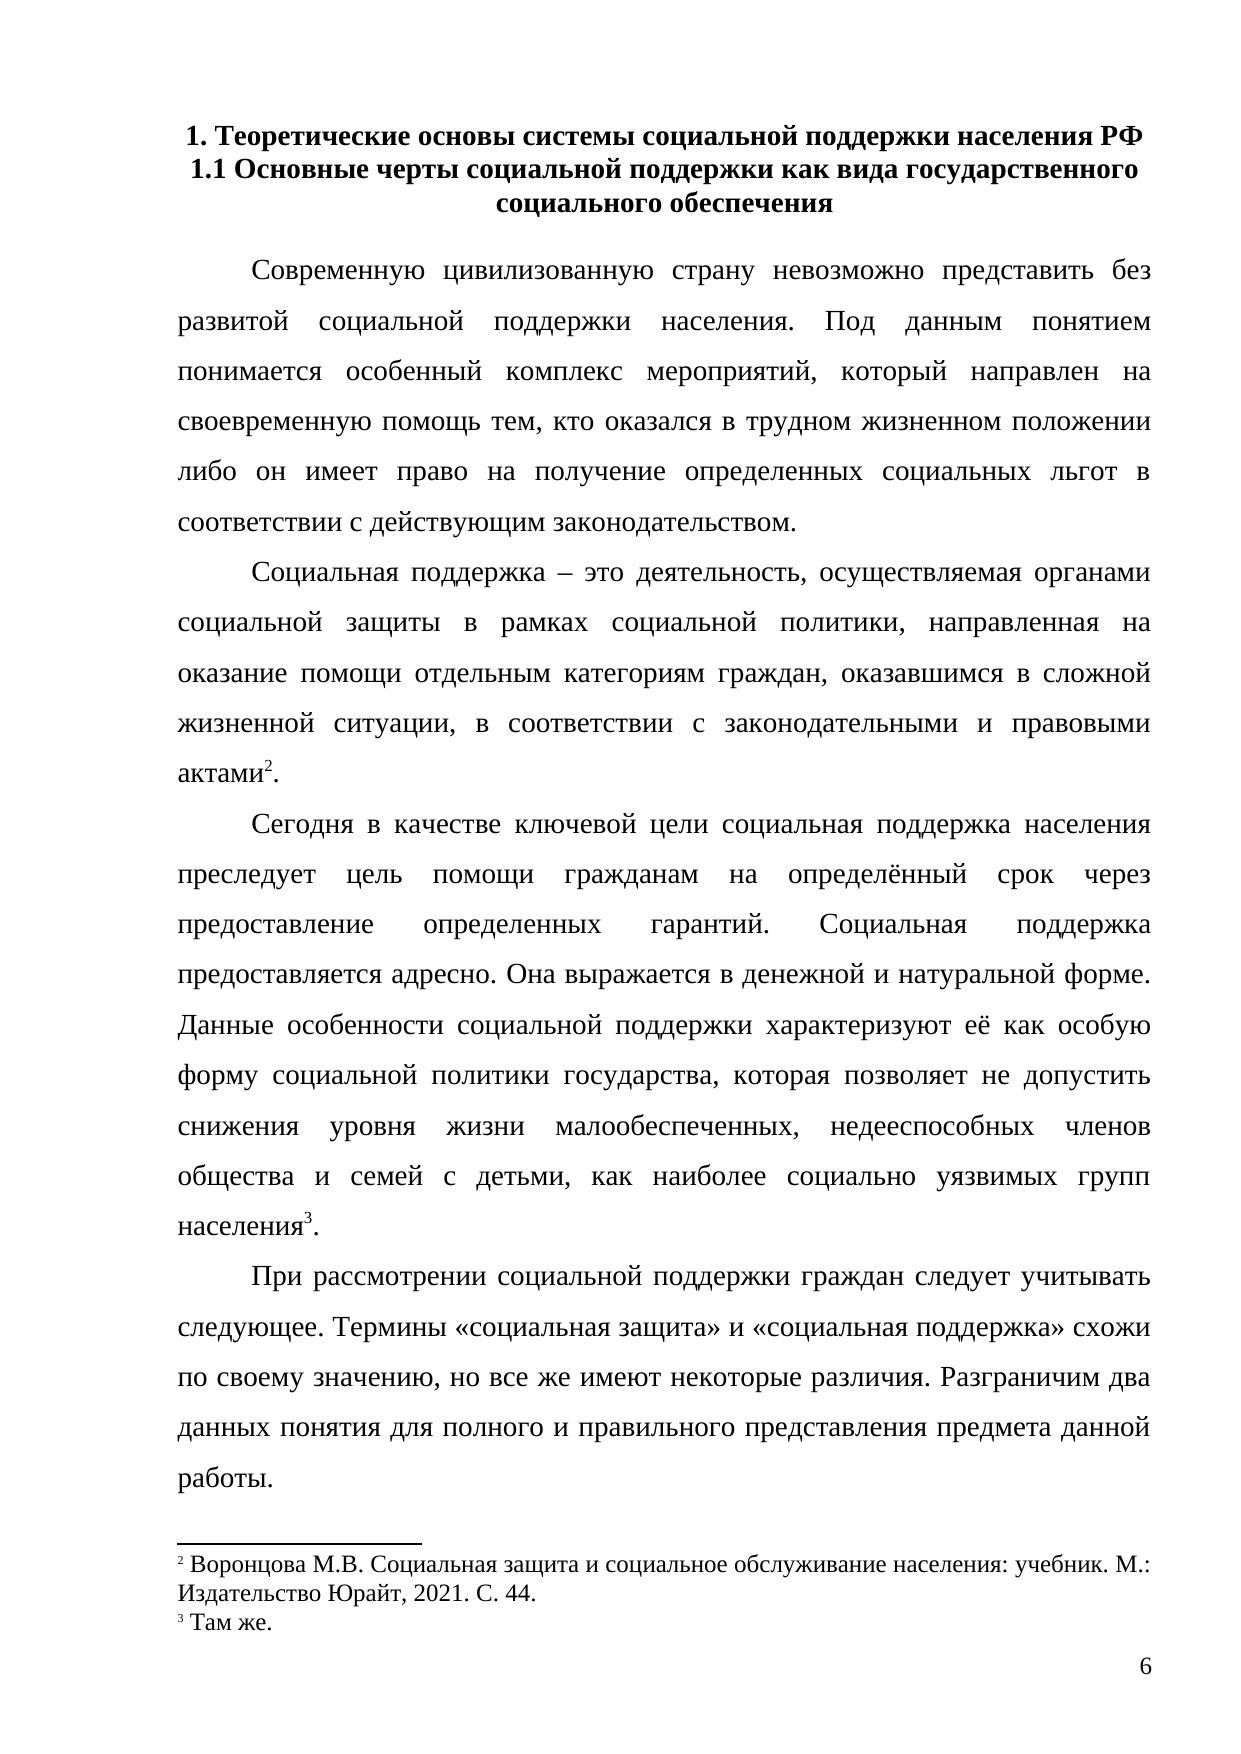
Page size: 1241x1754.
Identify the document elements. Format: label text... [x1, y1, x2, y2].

text Сегодня в качестве ключевой цели социальная поддержка населения преследует цель помощи гражданам на определённый срок через предоставление определенных гарантий. Социальная поддержка предоставляется адресно. Она выражается в денежной и натуральной форме. Данные особенности социальной поддержки характеризуют её как особую форму социальной политики государства, которая позволяет не допустить снижения уровня жизни малообеспеченных, недееспособных членов общества и семей с детьми, как наиболее социально уязвимых групп населения. [177, 806, 1152, 1242]
text Социальная поддержка – это деятельность, осуществляемая органами социальной защиты в рамках социальной политики, направленная на оказание помощи отдельным категориям граждан, оказавшимся в сложной жизненной ситуации, в соответствии с законодательными и правовыми актами. [177, 554, 1152, 789]
text 1. Теоретические основы системы социальной поддержки населения РФ [177, 118, 1152, 152]
text При рассмотрении социальной поддержки граждан следует учитывать следующее. Термины «социальная защита» и «социальная поддержка» схожи по своему значению, но все же имеют некоторые различия. Разграничим два данных понятия для полного и правильного представления предмета данной работы. [177, 1258, 1152, 1493]
text Современную цивилизованную страну невозможно представить без развитой социальной поддержки населения. Под данным понятием понимается особенный комплекс мероприятий, который направлен на своевременную помощь тем, кто оказался в трудном жизненном положении либо он имеет право на получение определенных социальных льгот в соответствии с действующим законодательством. [177, 252, 1152, 537]
text 1.1 Основные черты социальной поддержки как вида государственного социального обеспечения [177, 152, 1152, 219]
